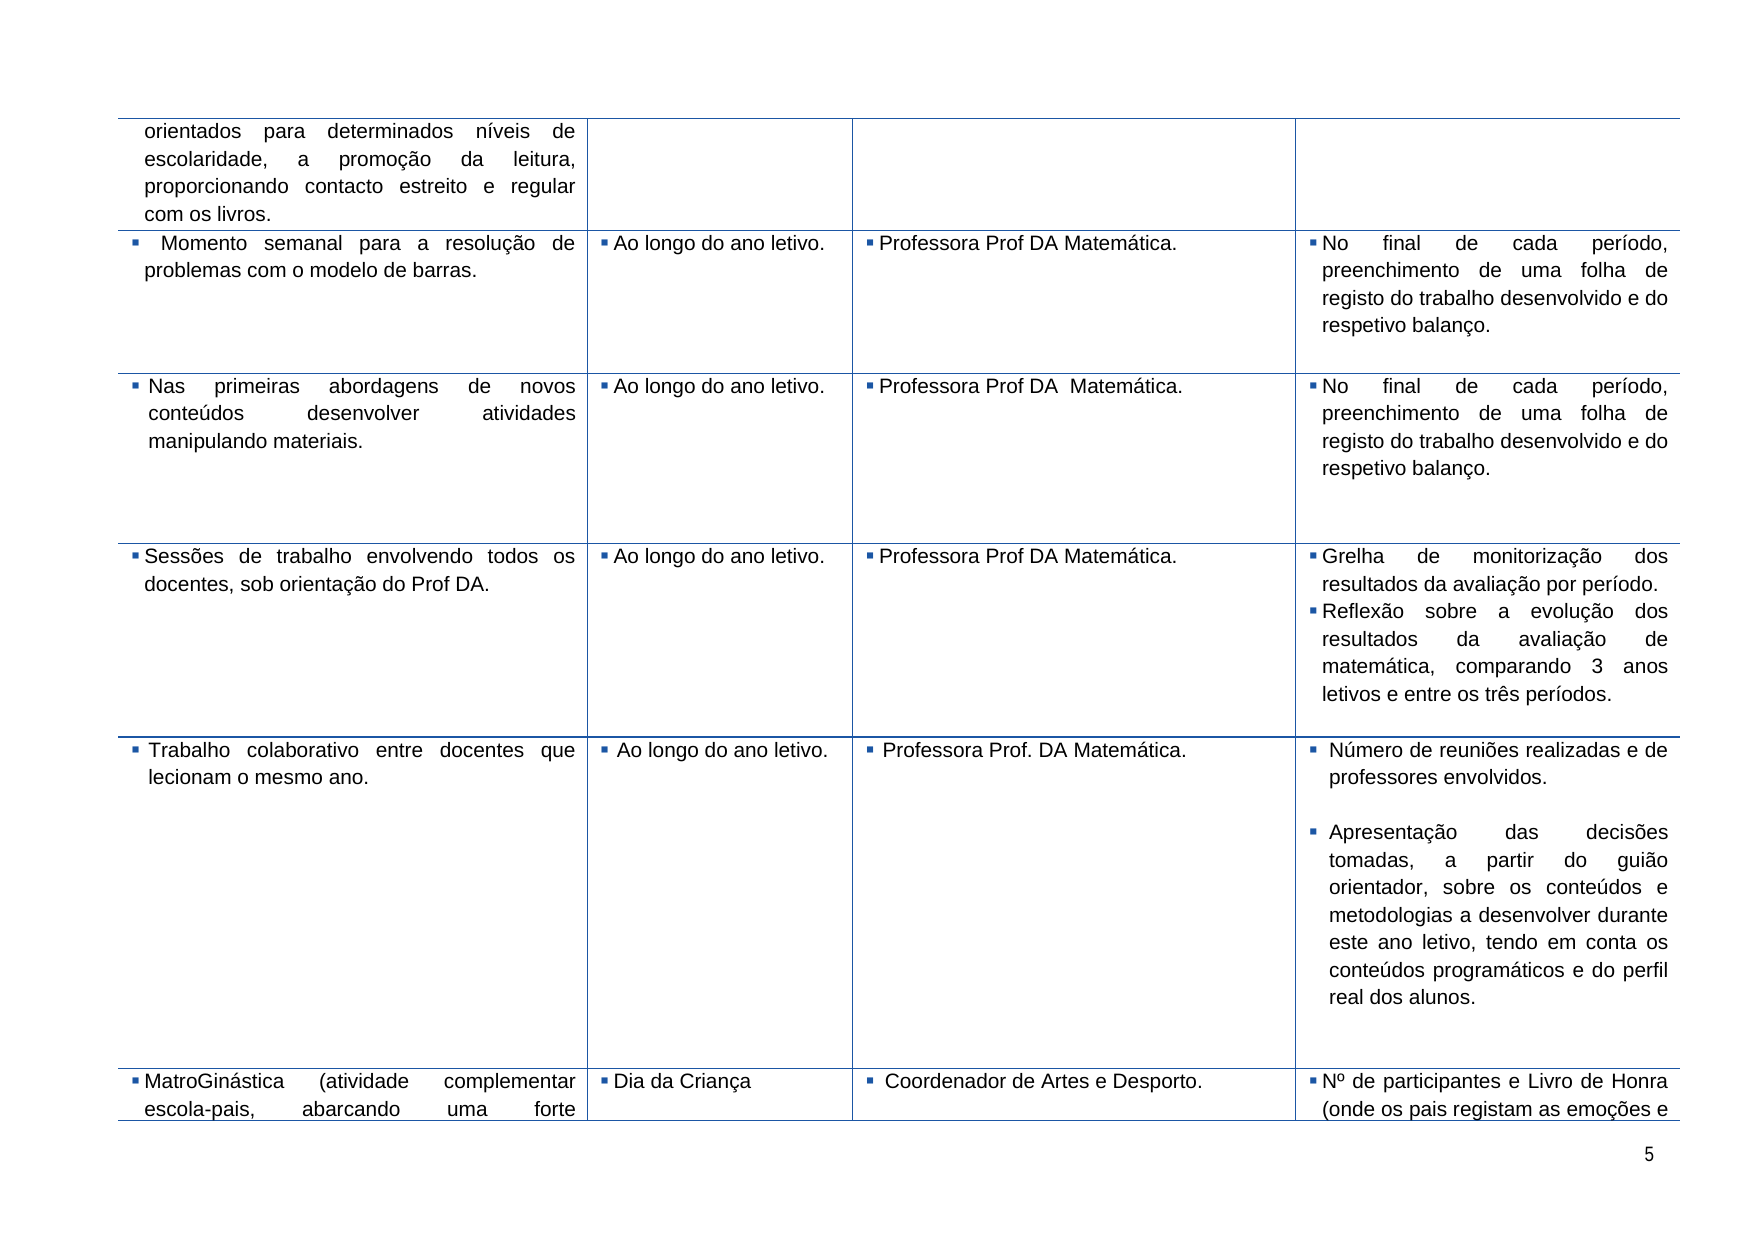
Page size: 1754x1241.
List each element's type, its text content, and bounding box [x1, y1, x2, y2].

table_cell No final de cada período, preenchimento de uma folha de registo do trabalho desenvolvido e do respetivo balanço. [1296, 374, 1680, 543]
table_cell Número de reuniões realizadas e de professores envolvidos. Apresentação das decisões tomadas, a partir do guião orientador, sobre os conteúdos e metodologias a desenvolver durante este ano letivo, tendo em conta os conteúdos programáticos e do perfil real dos alunos. [1296, 738, 1680, 1068]
table_cell Professora Prof. DA Matemática. [853, 738, 1295, 1068]
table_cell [118, 1069, 587, 1120]
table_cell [1296, 1069, 1680, 1120]
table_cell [853, 119, 1295, 229]
table_cell Trabalho colaborativo entre docentes que lecionam o mesmo ano. [118, 738, 587, 1068]
table_cell Nas primeiras abordagens de novos conteúdos desenvolver atividades manipulando materiais. [118, 374, 587, 543]
table_cell Sessões de trabalho envolvendo todos os docentes, sob orientação do Prof DA. [118, 544, 587, 736]
table_cell Professora Prof DA Matemática. [853, 544, 1295, 736]
table_cell Momento semanal para a resolução de problemas com o modelo de barras. [118, 231, 587, 372]
table_cell Ao longo do ano letivo. [588, 374, 852, 543]
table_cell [118, 119, 587, 229]
table_cell Ao longo do ano letivo. [588, 544, 852, 736]
table_cell Ao longo do ano letivo. [588, 738, 852, 1068]
table_cell Dia da Criança [588, 1069, 852, 1120]
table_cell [1296, 119, 1680, 229]
table_cell No final de cada período, preenchimento de uma folha de registo do trabalho desenvolvido e do respetivo balanço. [1296, 231, 1680, 372]
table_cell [588, 119, 852, 229]
table_cell Ao longo do ano letivo. [588, 231, 852, 372]
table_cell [853, 1069, 1295, 1120]
table_cell Grelha de monitorização dos resultados da avaliação por período. Reflexão sobre a evolução dos resultados da avaliação de matemática, comparando 3 anos letivos e entre os três períodos. [1296, 544, 1680, 736]
table_cell Professora Prof DA Matemática. [853, 374, 1295, 543]
table_cell Professora Prof DA Matemática. [853, 231, 1295, 372]
